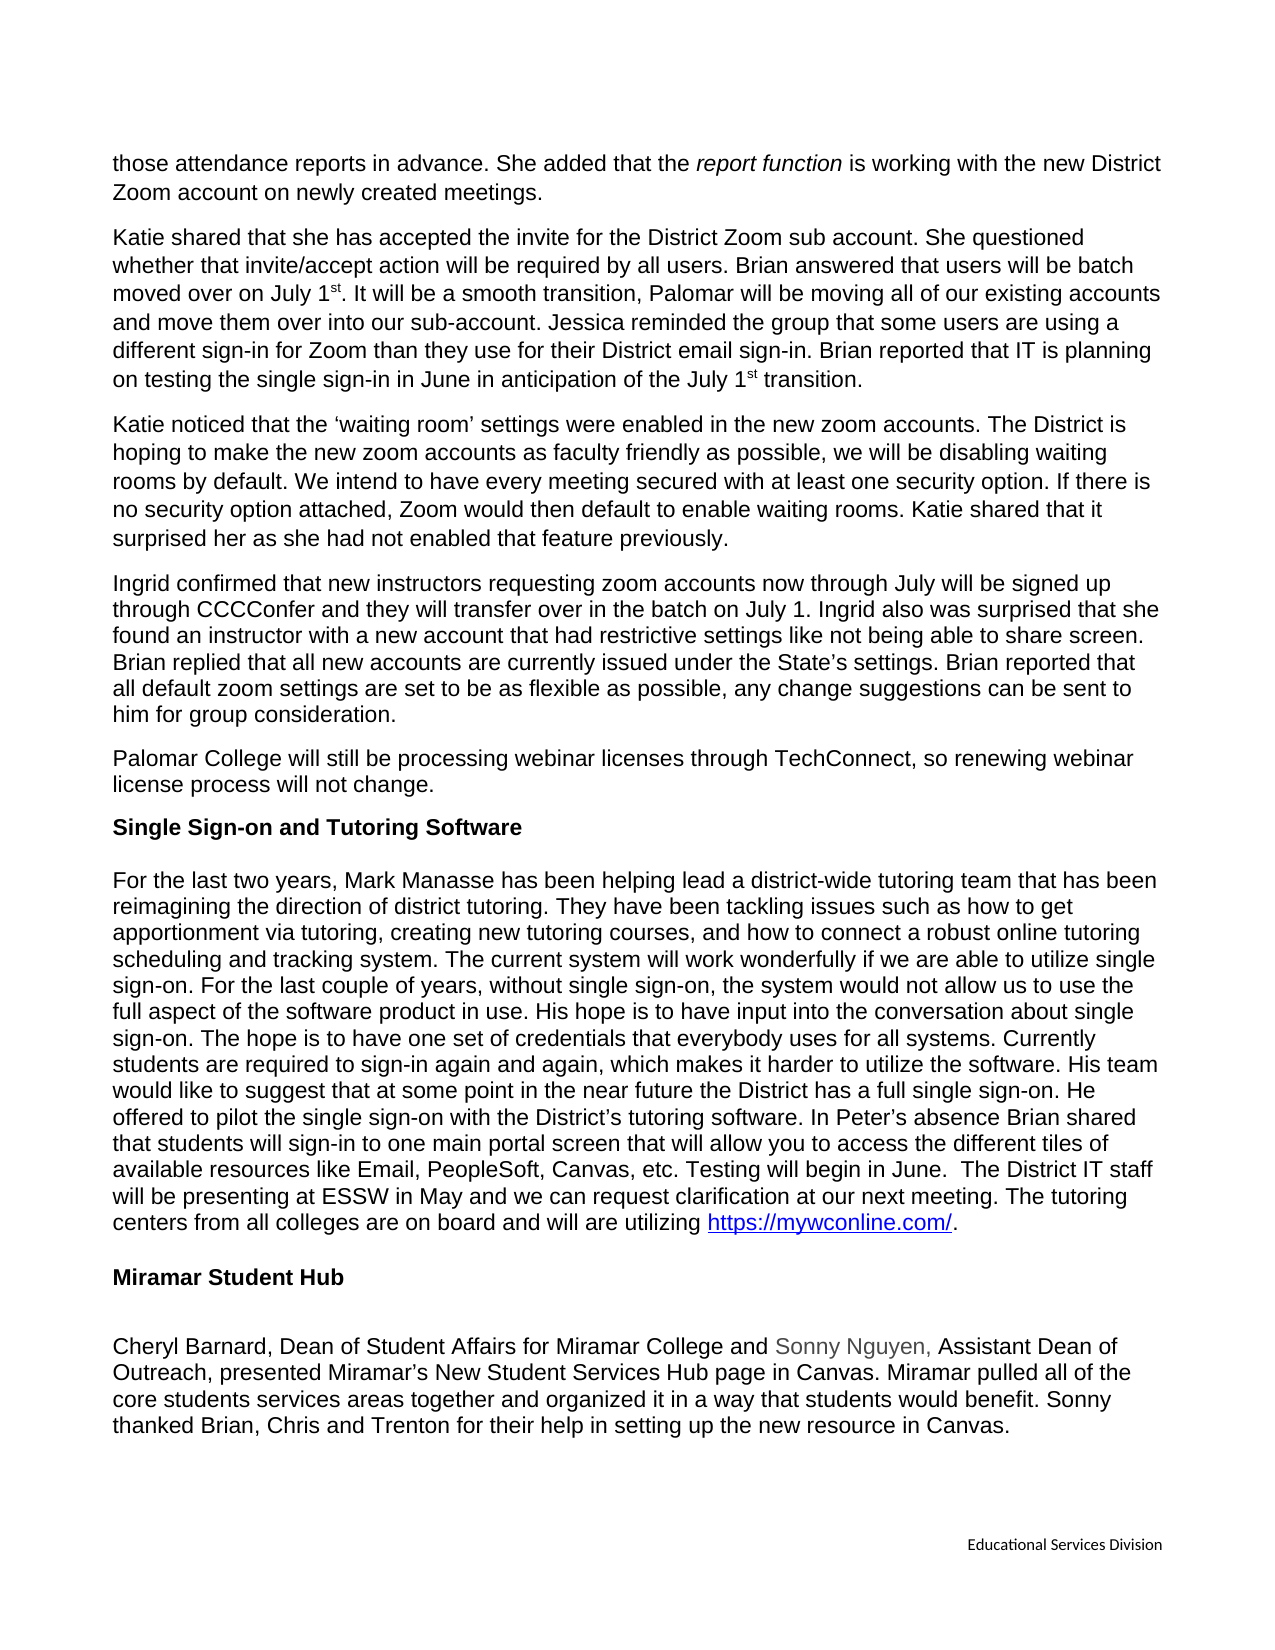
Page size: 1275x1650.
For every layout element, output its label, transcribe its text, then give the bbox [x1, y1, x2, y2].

text Miramar Student Hub [112, 1263, 1162, 1290]
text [112, 150, 1162, 205]
text Katie noticed that the ‘waiting room’ settings were enabled in the new zoom accounts. The District is hoping to make the new zoom accounts as faculty friendly as possible, we will be disabling waiting rooms by default. We intend to have every meeting secured with at least one security option. If there is no security option attached, Zoom would then default to enable waiting rooms. Katie shared that it surprised her as she had not enabled that feature previously. [112, 411, 1162, 551]
text Cheryl Barnard, Dean of Student Affairs for Miramar College and Sonny Nguyen, Assistant Dean of Outreach, presented Miramar’s New Student Services Hub page in Canvas. Miramar pulled all of the core students services areas together and organized it in a way that students would benefit. Sonny thanked Brian, Chris and Trenton for their help in setting up the new resource in Canvas. [112, 1333, 1162, 1438]
text Katie shared that she has accepted the invite for the District Zoom sub account. She questioned whether that invite/accept action will be required by all users. Brian answered that users will be batch moved over on July 1st. It will be a smooth transition, Palomar will be moving all of our existing accounts and move them over into our sub-account. Jessica reminded the group that some users are using a different sign-in for Zoom than they use for their District email sign-in. Brian reported that IT is planning on testing the single sign-in in June in anticipation of the July 1st transition. [112, 223, 1162, 392]
text Ingrid confirmed that new instructors requesting zoom accounts now through July will be signed up through CCCConfer and they will transfer over in the batch on July 1. Ingrid also was surprised that she found an instructor with a new account that had restrictive settings like not being able to share screen. Brian replied that all new accounts are currently issued under the State’s settings. Brian reported that all default zoom settings are set to be as flexible as possible, any change suggestions can be sent to him for group consideration. [112, 570, 1162, 728]
text For the last two years, Mark Manasse has been helping lead a district-wide tutoring team that has been reimagining the direction of district tutoring. They have been tackling issues such as how to get apportionment via tutoring, creating new tutoring courses, and how to connect a robust online tutoring scheduling and tracking system. The current system will work wonderfully if we are able to utilize single sign-on. For the last couple of years, without single sign-on, the system would not allow us to use the full aspect of the software product in use. His hope is to have input into the conversation about single sign-on. The hope is to have one set of credentials that everybody uses for all systems. Currently students are required to sign-in again and again, which makes it harder to utilize the software. His team would like to suggest that at some point in the near future the District has a full single sign-on. He offered to pilot the single sign-on with the District’s tutoring software. In Peter’s absence Brian shared that students will sign-in to one main portal screen that will allow you to access the different tiles of available resources like Email, PeopleSoft, Canvas, etc. Testing will begin in June. The District IT staff will be presenting at ESSW in May and we can request clarification at our next meeting. The tutoring centers from all colleges are on board and will are utilizing https://mywconline.com/. [112, 867, 1162, 1236]
text Palomar College will still be processing webinar licenses through TechConnect, so renewing webinar license process will not change. [112, 744, 1162, 797]
text Single Sign-on and Tutoring Software [112, 814, 1162, 840]
